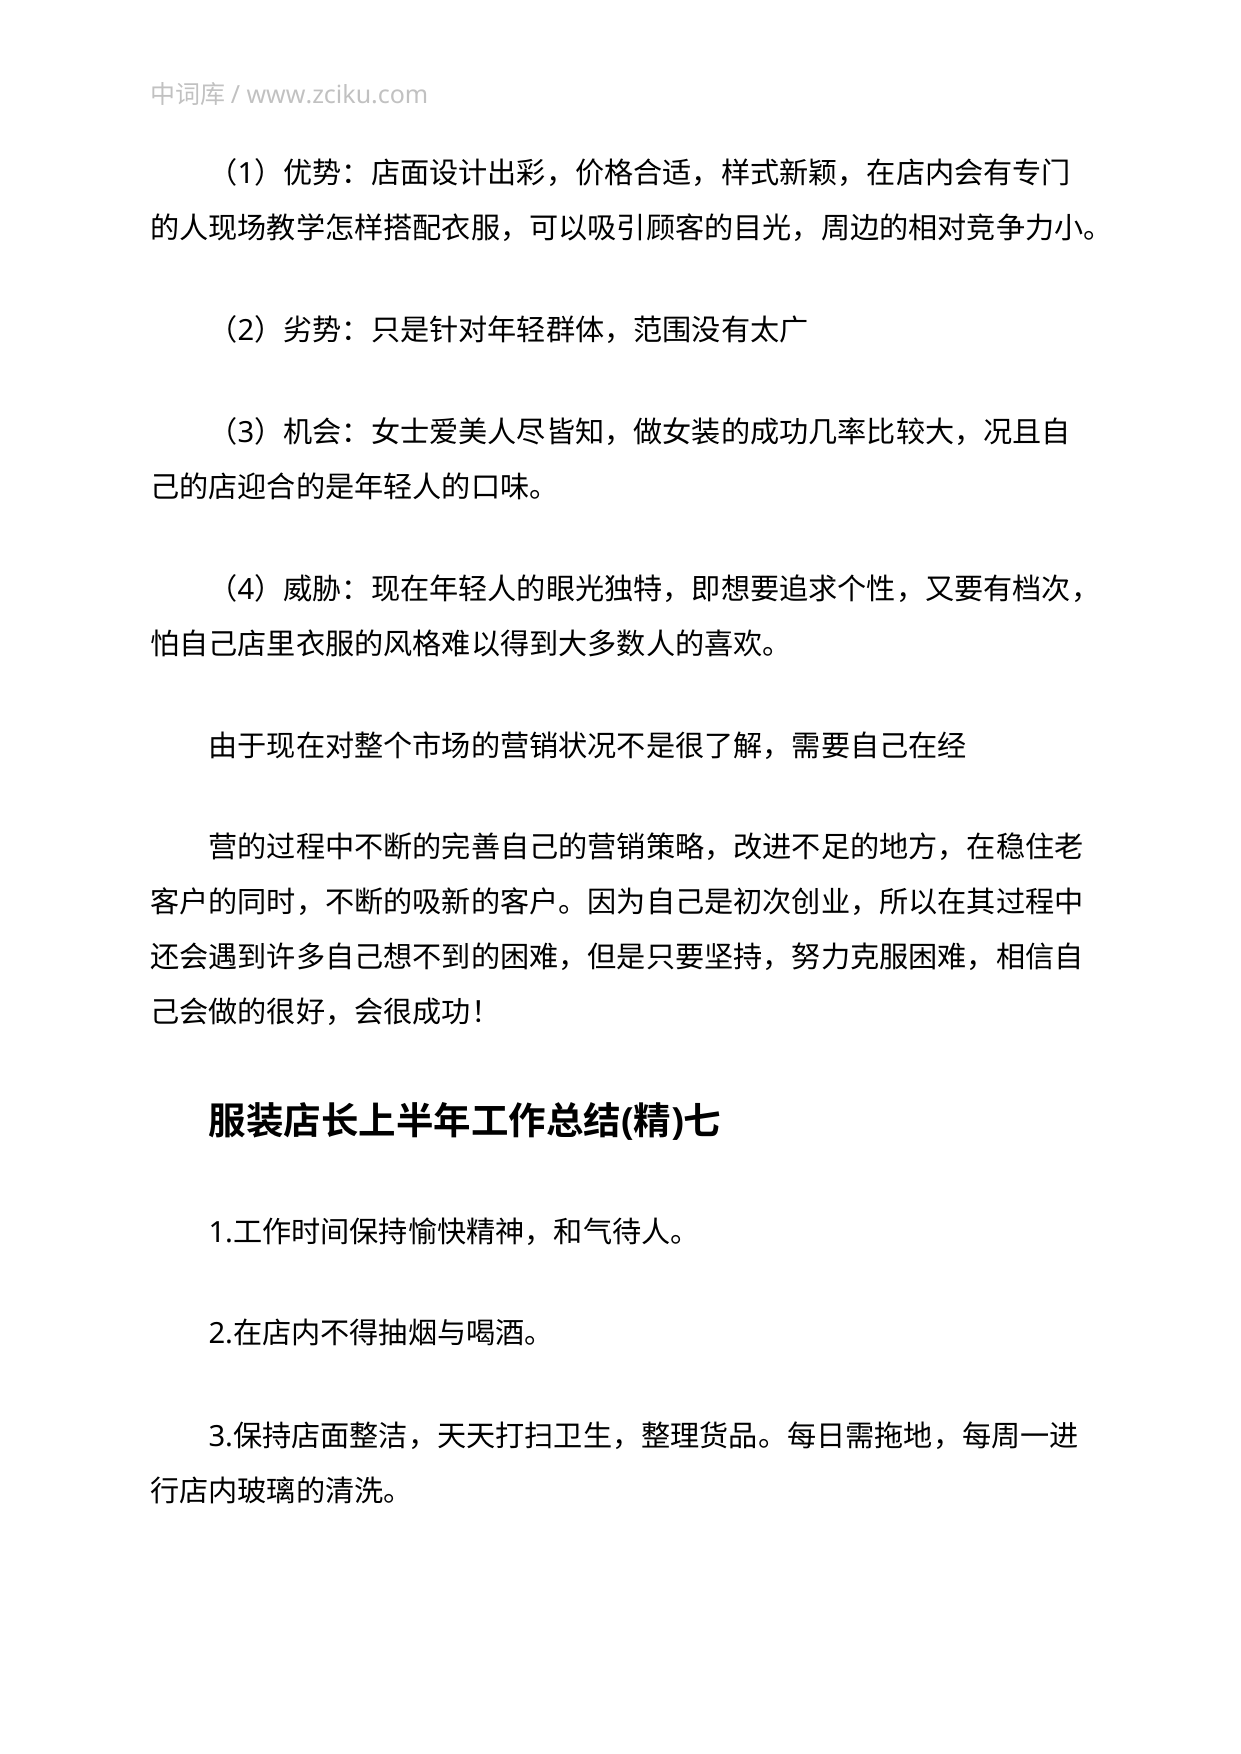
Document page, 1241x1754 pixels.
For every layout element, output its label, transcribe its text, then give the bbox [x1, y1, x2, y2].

text 服装店长上半年工作总结(精)七 [150, 1091, 1090, 1145]
text 营的过程中不断的完善自己的营销策略，改进不足的地方，在稳住老客户的同时，不断的吸新的客户。因为自己是初次创业，所以在其过程中还会遇到许多自己想不到的困难，但是只要坚持，努力克服困难，相信自己会做的很好，会很成功！ [150, 824, 1090, 1031]
text 由于现在对整个市场的营销状况不是很了解，需要自己在经 [150, 722, 1090, 764]
text （4）威胁：现在年轻人的眼光独特，即想要追求个性，又要有档次，怕自己店里衣服的风格难以得到大多数人的喜欢。 [150, 566, 1090, 663]
text 1.工作时间保持愉快精神，和气待人。 [150, 1208, 1090, 1251]
text （2）劣势：只是针对年轻群体，范围没有太广 [150, 307, 1090, 349]
text 3.保持店面整洁，天天打扫卫生，整理货品。每日需拖地，每周一进行店内玻璃的清洗。 [150, 1412, 1090, 1509]
text 2.在店内不得抽烟与喝酒。 [150, 1310, 1090, 1352]
text （3）机会：女士爱美人尽皆知，做女装的成功几率比较大，况且自己的店迎合的是年轻人的口味。 [150, 409, 1090, 506]
text （1）优势：店面设计出彩，价格合适，样式新颖，在店内会有专门的人现场教学怎样搭配衣服，可以吸引顾客的目光，周边的相对竞争力小。 [150, 150, 1090, 247]
